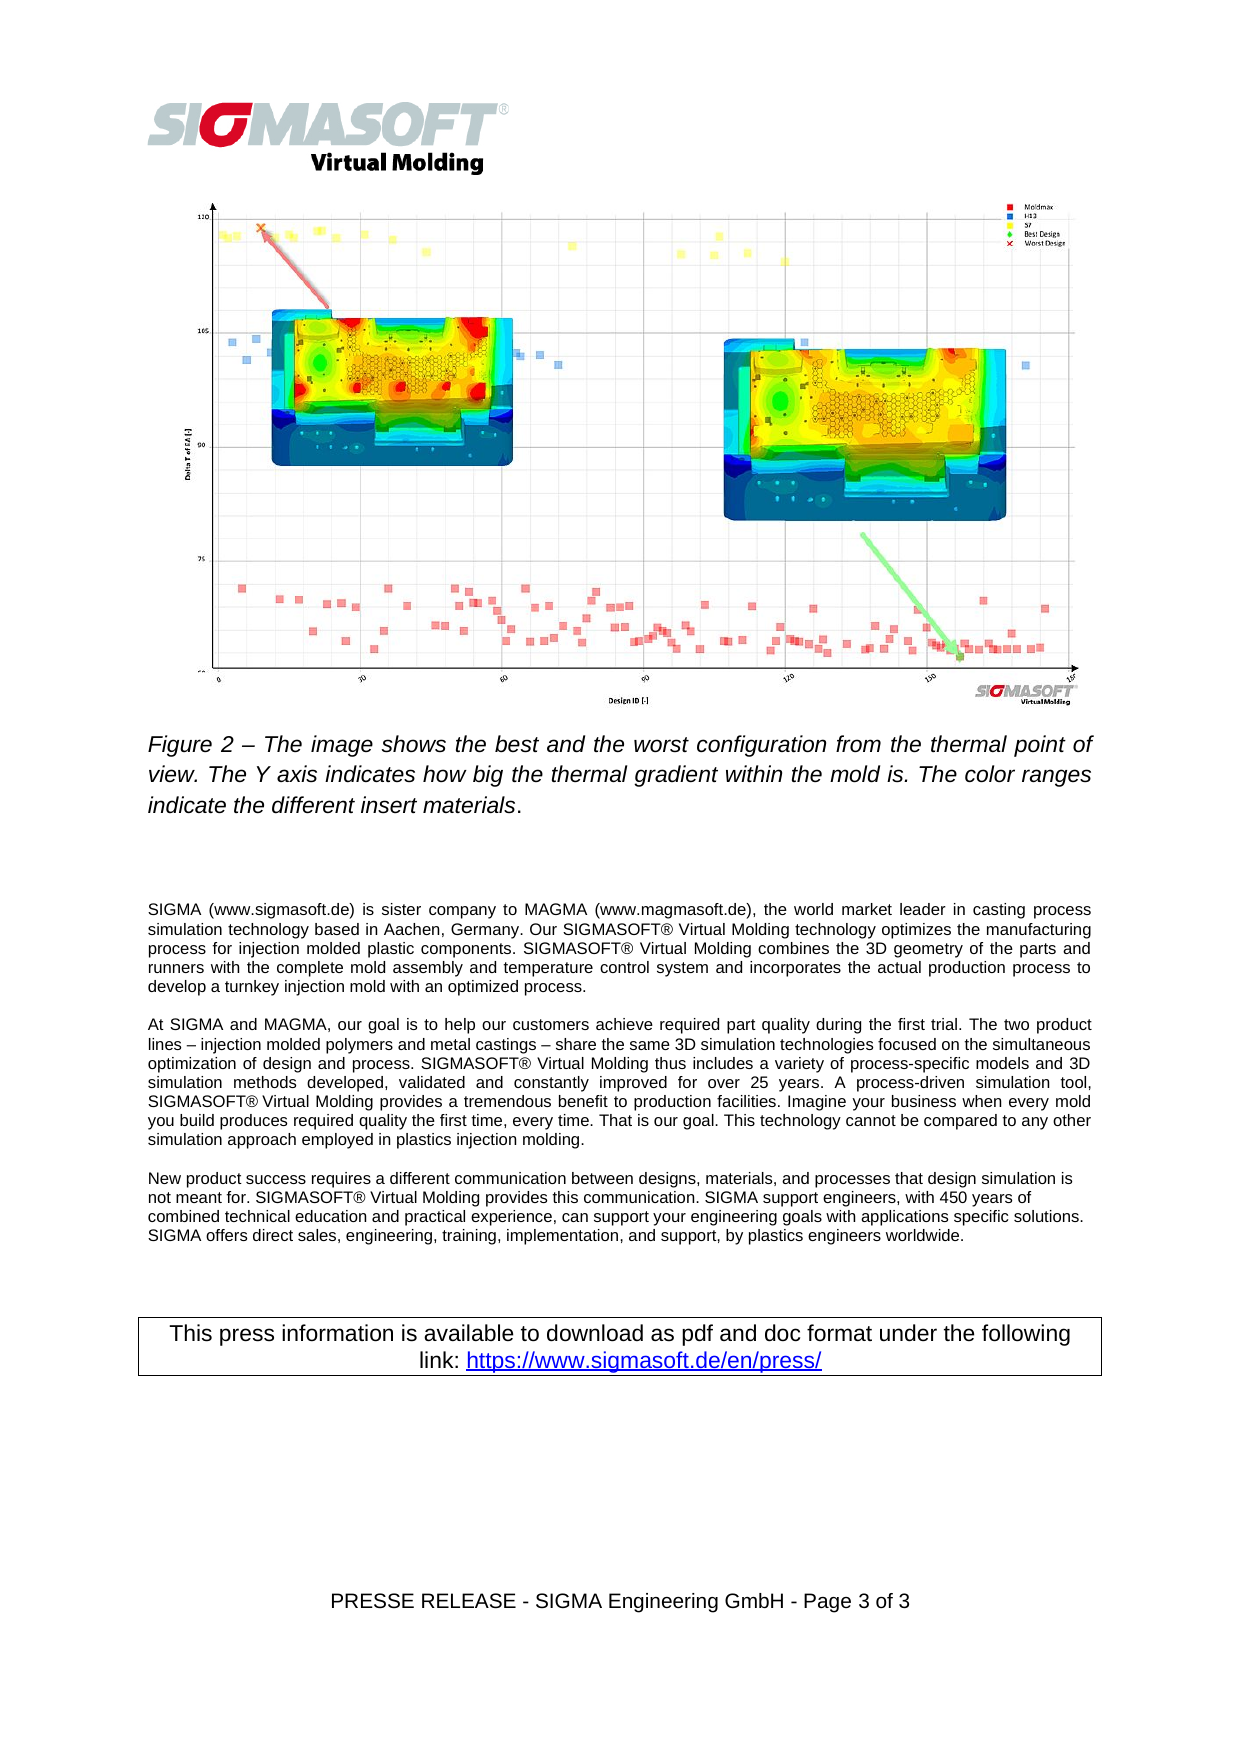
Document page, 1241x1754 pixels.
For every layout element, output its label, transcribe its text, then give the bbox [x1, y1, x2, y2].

text SIGMA (www.sigmasoft.de) is sister company to MAGMA (www.magmasoft.de), the world market leader in casting process simulation technology based in Aachen, Germany. Our SIGMASOFT® Virtual Molding technology optimizes the manufacturing process for injection molded plastic components. SIGMASOFT® Virtual Molding combines the 3D geometry of the parts and runners with the complete mold assembly and temperature control system and incorporates the actual production process to develop a turnkey injection mold with an optimized process. [148, 900, 1093, 996]
text At SIGMA and MAGMA, our goal is to help our customers achieve required part quality during the first trial. The two product lines – injection molded polymers and metal castings – share the same 3D simulation technologies focused on the simultaneous optimization of design and process. SIGMASOFT® Virtual Molding thus includes a variety of process-specific models and 3D simulation methods developed, validated and constantly improved for over 25 years. A process-driven simulation tool, SIGMASOFT® Virtual Molding provides a tremendous benefit to production facilities. Imagine your business when every mold you build produces required quality the first time, every time. That is our goal. This technology cannot be compared to any other simulation approach employed in plastics injection molding. [148, 1015, 1093, 1149]
picture [147, 203, 1093, 711]
picture [147, 102, 509, 175]
text Figure 2 – The image shows the best and the worst configuration from the thermal point of view. The Y axis indicates how big the thermal gradient within the mold is. The color ranges indicate the different insert materials. [148, 731, 1093, 818]
text New product success requires a different communication between designs, materials, and processes that design simulation is not meant for. SIGMASOFT® Virtual Molding provides this communication. SIGMA support engineers, with 450 years of combined technical education and practical experience, can support your engineering goals with applications specific solutions. SIGMA offers direct sales, engineering, training, implementation, and support, by plastics engineers worldwide. [148, 1168, 1093, 1245]
text This press information is available to download as pdf and doc format under the following link: https://www.sigmasoft.de/en/press/ [139, 1318, 1101, 1375]
